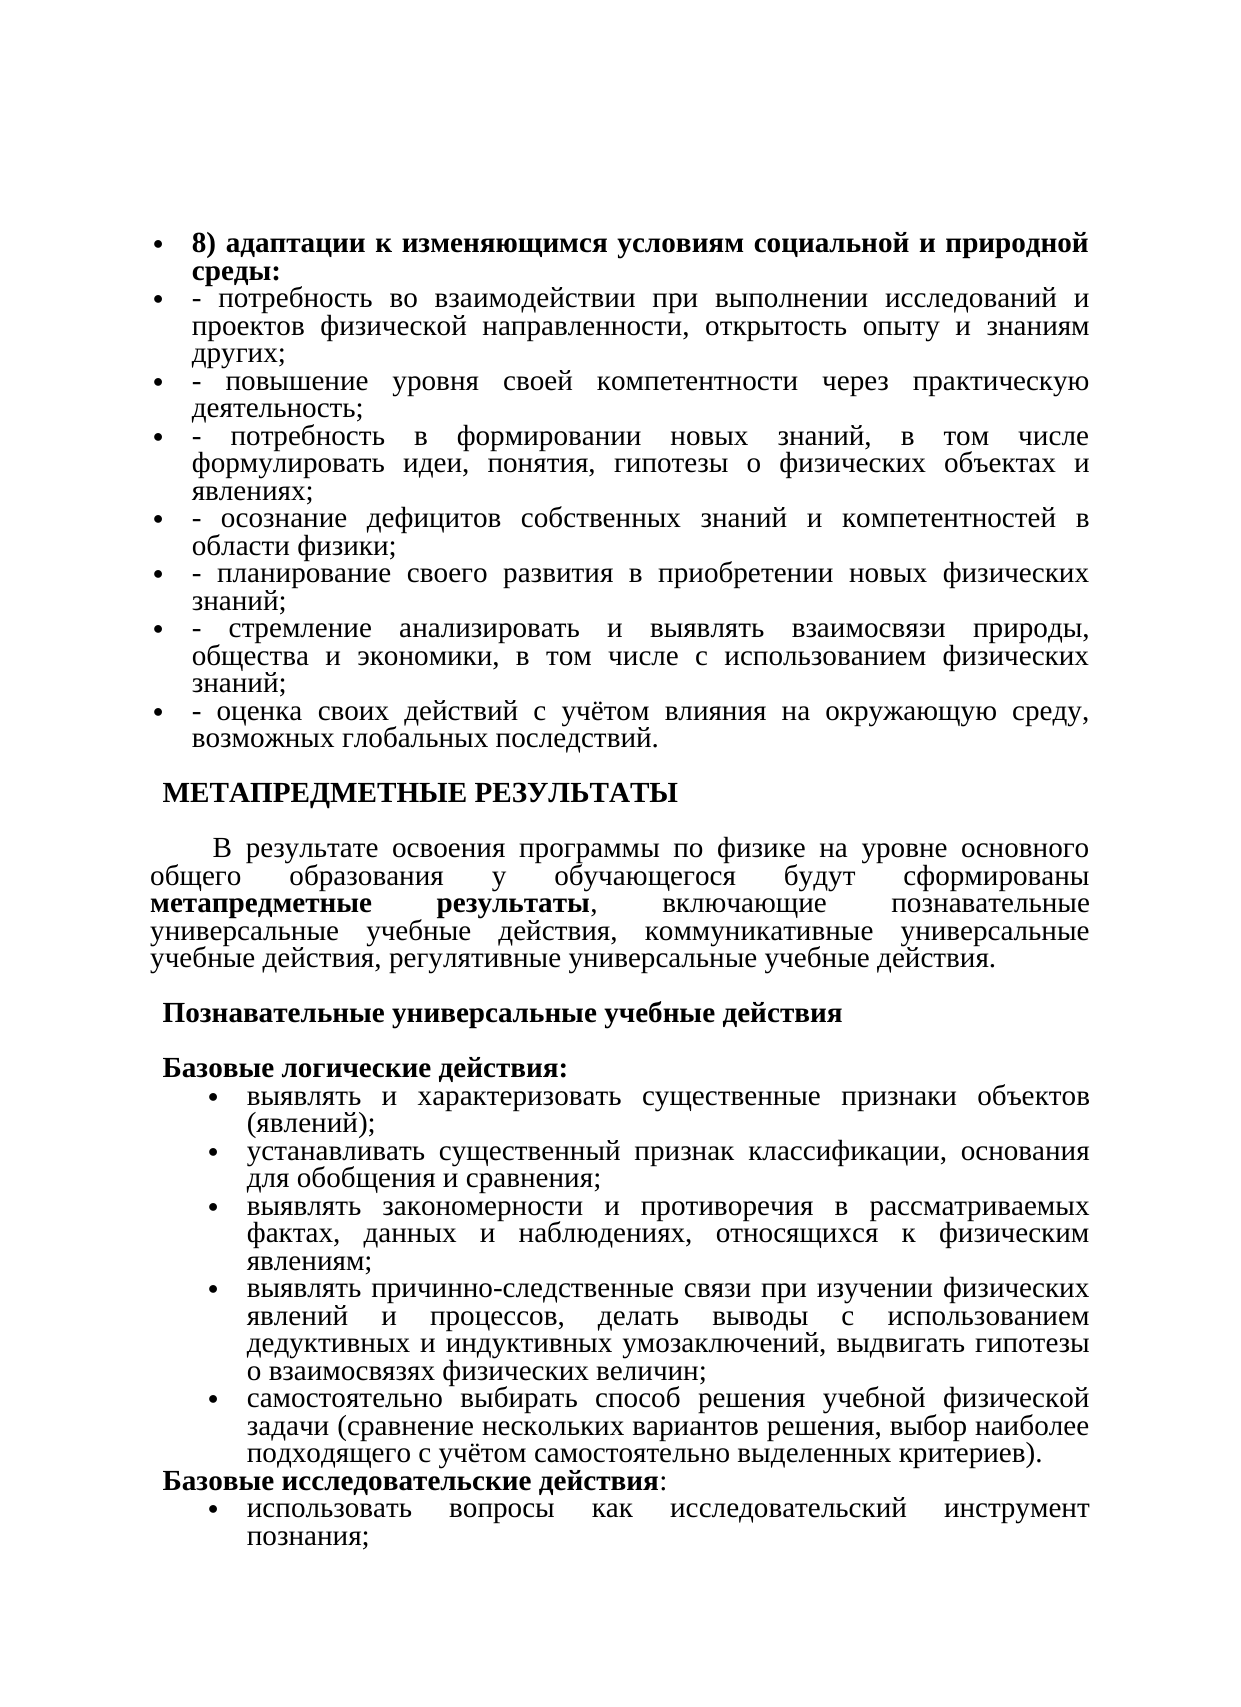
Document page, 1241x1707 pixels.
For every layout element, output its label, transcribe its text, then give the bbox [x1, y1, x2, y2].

list устанавливать существенный признак классификации, основания для обобщения и сравнения; [209, 1138, 1090, 1193]
text МЕТАПРЕДМЕТНЫЕ РЕЗУЛЬТАТЫ [162, 781, 1090, 808]
list - стремление анализировать и выявлять взаимосвязи природы, общества и экономики, в том числе с использованием физических знаний; [154, 616, 1090, 698]
list - оценка своих действий с учётом влияния на окружающую среду, возможных глобальных последствий. [154, 698, 1090, 753]
text Базовые логические действия: [162, 1056, 1090, 1083]
list самостоятельно выбирать способ решения учебной физической задачи (сравнение нескольких вариантов решения, выбор наиболее подходящего с учётом самостоятельно выделенных критериев). [209, 1386, 1090, 1468]
list использовать вопросы как исследовательский инструмент познания; [209, 1496, 1090, 1551]
list - планирование своего развития в приобретении новых физических знаний; [154, 561, 1090, 616]
list - потребность во взаимодействии при выполнении исследований и проектов физической направленности, открытость опыту и знаниям других; [154, 286, 1090, 368]
list выявлять закономерности и противоречия в рассматриваемых фактах, данных и наблюдениях, относящихся к физическим явлениям; [209, 1193, 1090, 1276]
list - осознание дефицитов собственных знаний и компетентностей в области физики; [154, 506, 1090, 561]
list - повышение уровня своей компетентности через практическую деятельность; [154, 368, 1090, 423]
list выявлять причинно-следственные связи при изучении физических явлений и процессов, делать выводы с использованием дедуктивных и индуктивных умозаключений, выдвигать гипотезы о взаимосвязях физических величин; [209, 1276, 1090, 1386]
text Познавательные универсальные учебные действия [162, 1001, 1090, 1028]
list выявлять и характеризовать существенные признаки объектов (явлений); [209, 1083, 1090, 1138]
text Базовые исследовательские действия: [162, 1468, 1090, 1496]
list - потребность в формировании новых знаний, в том числе формулировать идеи, понятия, гипотезы о физических объектах и явлениях; [154, 423, 1090, 506]
list 8) адаптации к изменяющимся условиям социальной и природной среды: [154, 231, 1090, 286]
text В результате освоения программы по физике на уровне основного общего образования у обучающегося будут сформированы метапредметные результаты, включающие познавательные универсальные учебные действия, коммуникативные универсальные учебные действия, регулятивные универсальные учебные действия. [150, 836, 1090, 973]
